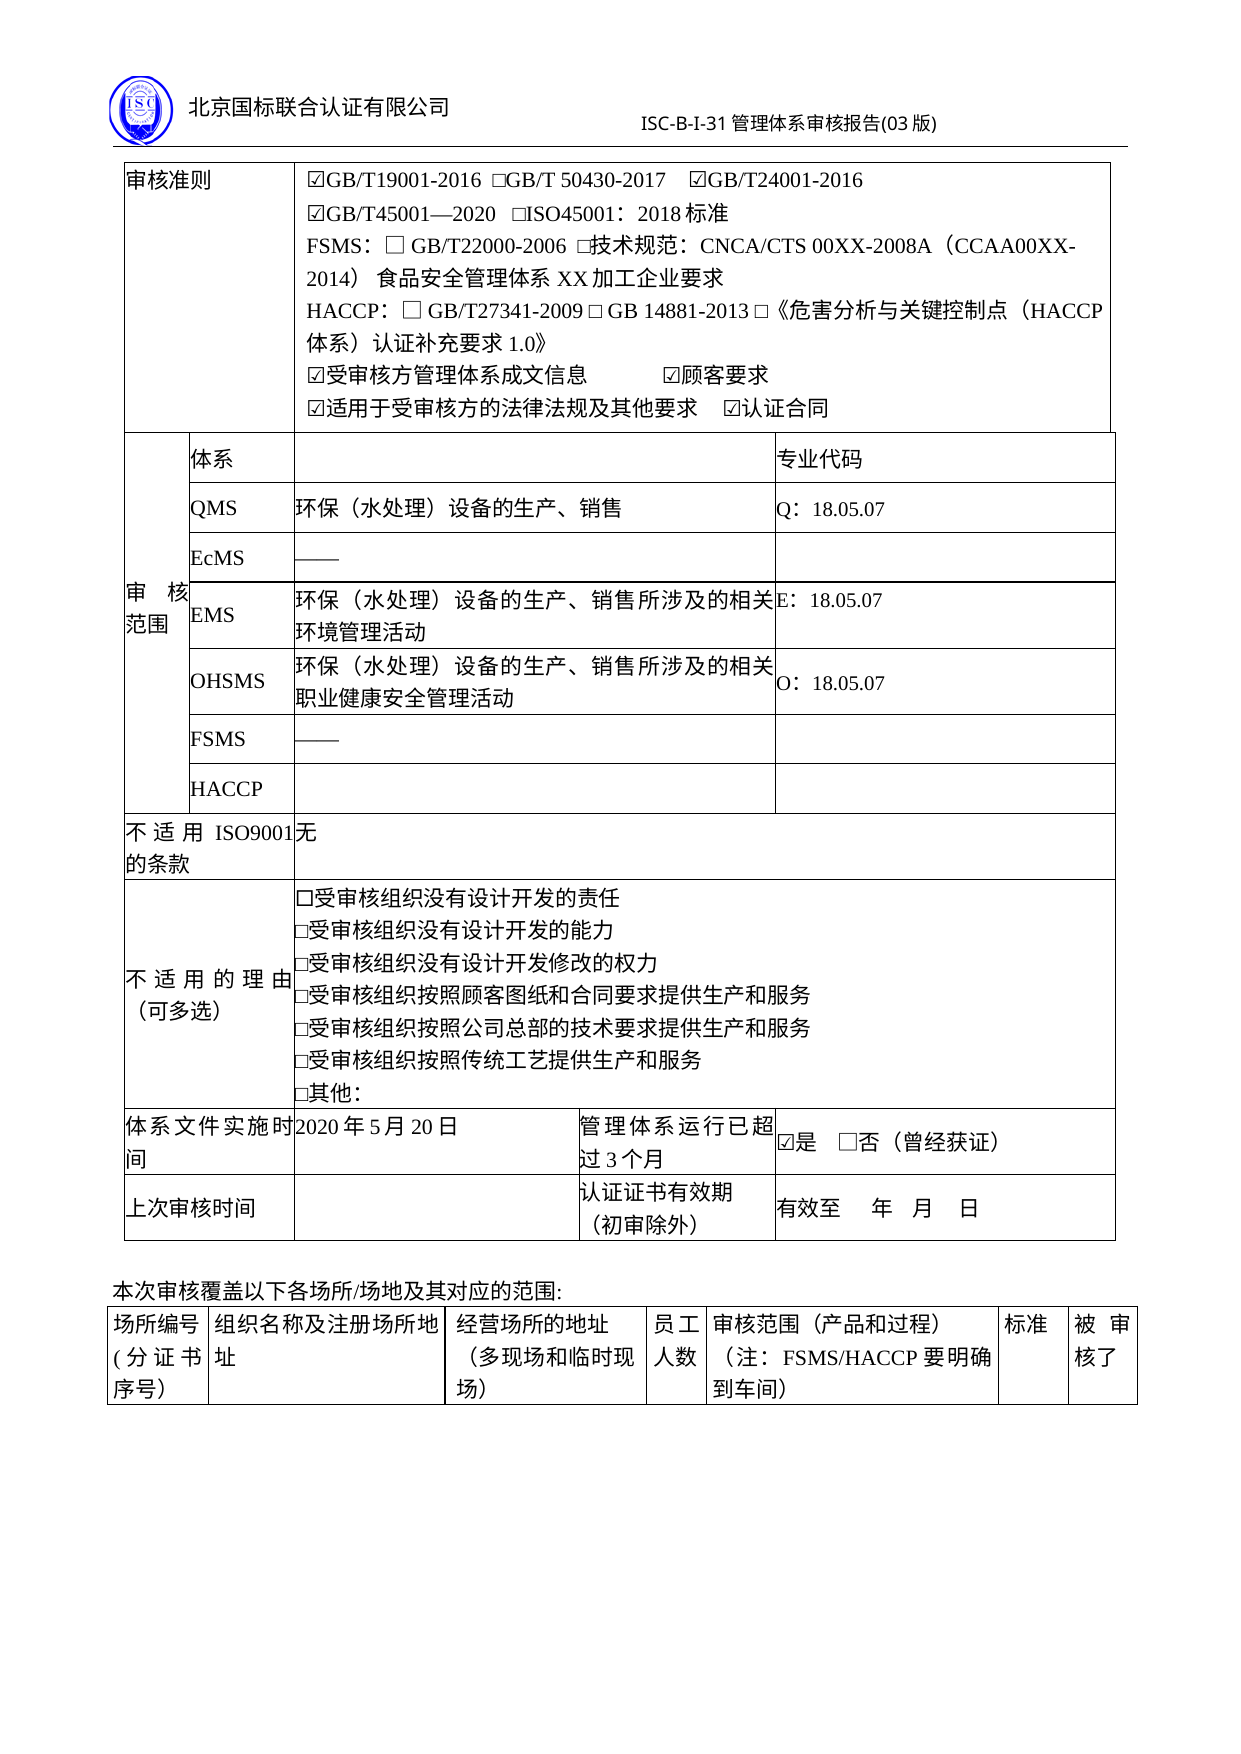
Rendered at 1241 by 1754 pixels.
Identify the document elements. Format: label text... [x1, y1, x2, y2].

table_cell 不适用ISO9001的条款 [125, 814, 294, 879]
table_cell 体系文件实施时间 [125, 1109, 294, 1174]
table_header 审核范围（产品和过程） （注：FSMS/HACCP要明确到车间） [707, 1307, 998, 1404]
table_cell 无 [295, 814, 1115, 879]
table_cell 环保（水处理）设备的生产、销售 [295, 483, 775, 532]
table_cell [776, 764, 1115, 813]
table_cell —— [295, 715, 775, 763]
table_cell OHSMS [190, 649, 294, 713]
table_cell HACCP [190, 764, 294, 813]
table_cell 上次审核时间 [125, 1175, 294, 1240]
table_header 场所编号 (分证书序号） [108, 1307, 208, 1404]
table_header 被审核了 [1069, 1307, 1137, 1404]
table_cell FSMS [190, 715, 294, 763]
table_cell 环保（水处理）设备的生产、销售所涉及的相关职业健康安全管理活动 [295, 649, 775, 713]
text 本次审核覆盖以下各场所/场地及其对应的范围: [112, 1273, 1128, 1306]
table_cell ☑是 □否（曾经获证） [776, 1109, 1115, 1174]
table_cell 有效至 年 月 日 [776, 1175, 1115, 1240]
picture [108, 76, 174, 145]
table_cell 2020年5月20日 [295, 1109, 579, 1174]
table_header 标准 [999, 1307, 1068, 1404]
table_cell 审核准则 [125, 163, 294, 432]
table_cell 不适用的理由（可多选） [125, 880, 294, 1108]
table_cell [295, 1175, 579, 1240]
table_cell [295, 433, 775, 482]
table_cell EcMS [190, 533, 294, 581]
table_cell 环保（水处理）设备的生产、销售所涉及的相关环境管理活动 [295, 583, 775, 647]
table_cell Q：18.05.07 [776, 483, 1115, 532]
table_cell 体系 [190, 433, 294, 482]
table_cell 专业代码 [776, 433, 1115, 482]
table_cell [776, 533, 1115, 581]
table_cell O：18.05.07 [776, 649, 1115, 713]
table_cell —— [295, 533, 775, 581]
table_cell 管理体系运行已超过3个月 [580, 1109, 775, 1174]
table_cell EMS [190, 583, 294, 647]
table_cell ☑GB/T19001-2016 □GB/T 50430-2017 ☑GB/T24001-2016 ☑GB/T45001—2020 □ISO45001：2018标准 FSMS：□ GB/T22000-2006 □技术规范：CNCA/CTS 00XX-2008A（CCAA00XX-2014） 食品安全管理体系 XX加工企业要求 HACCP：□ GB/T27341-2009 □ GB 14881-2013 □《危害分析与关键控制点（HACCP体系）认证补充要求 1.0》 ☑受审核方管理体系成文信息 ☑顾客要求 ☑适用于受审核方的法律法规及其他要求 ☑认证合同 [295, 163, 1110, 432]
table_cell E：18.05.07 [776, 583, 1115, 647]
table_header 员工人数 [647, 1307, 706, 1404]
table_cell 受审核组织没有设计开发的责任 □受审核组织没有设计开发的能力 □受审核组织没有设计开发修改的权力 □受审核组织按照顾客图纸和合同要求提供生产和服务 □受审核组织按照公司总部的技术要求提供生产和服务 □受审核组织按照传统工艺提供生产和服务 □其他： [295, 880, 1115, 1108]
table_cell 审核范围 [125, 433, 189, 813]
table_cell QMS [190, 483, 294, 532]
table_header 组织名称及注册场所地址 [209, 1307, 444, 1404]
table_cell [776, 715, 1115, 763]
table_header 经营场所的地址 （多现场和临时现场） [446, 1307, 646, 1404]
table_cell 认证证书有效期 （初审除外） [580, 1175, 775, 1240]
table_cell [295, 764, 775, 813]
